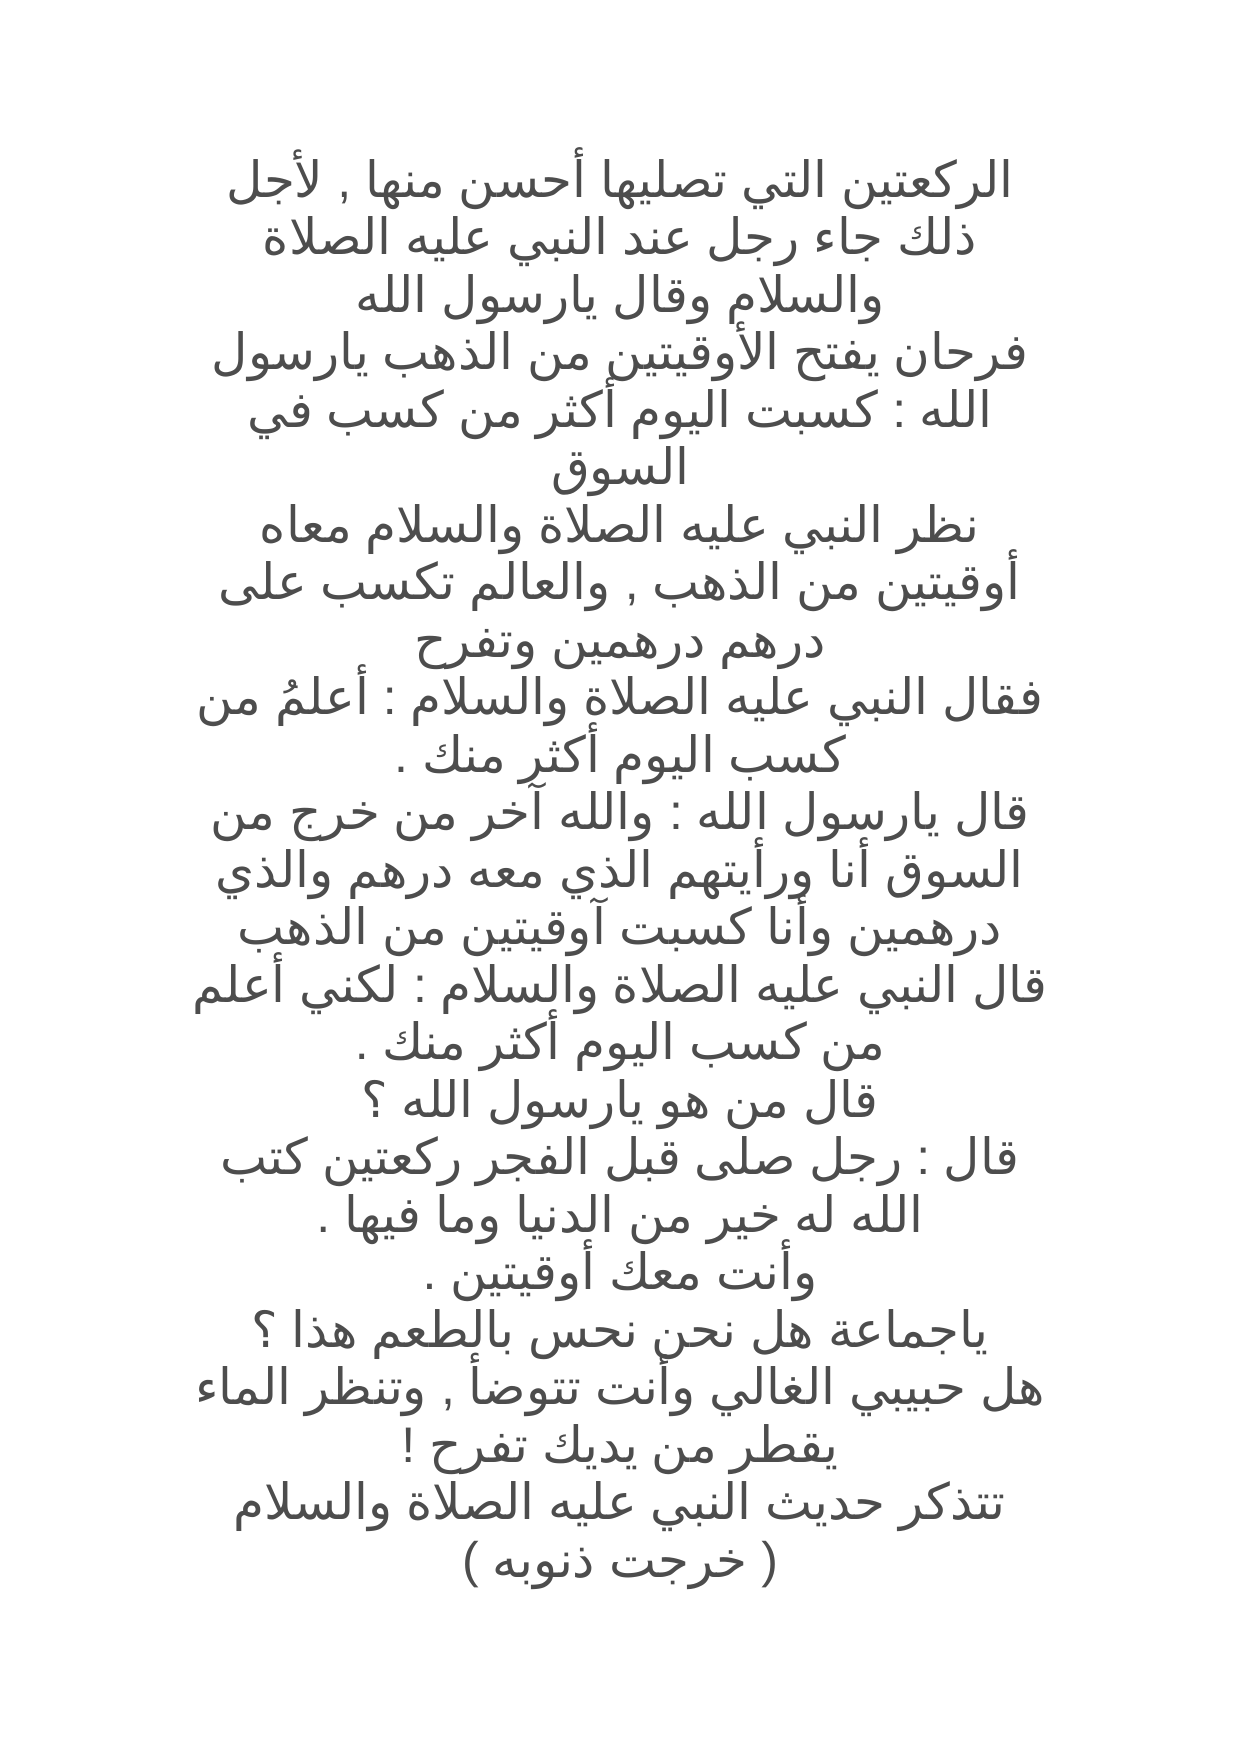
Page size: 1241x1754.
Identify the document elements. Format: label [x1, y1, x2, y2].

table_header [188, 150, 1053, 1587]
